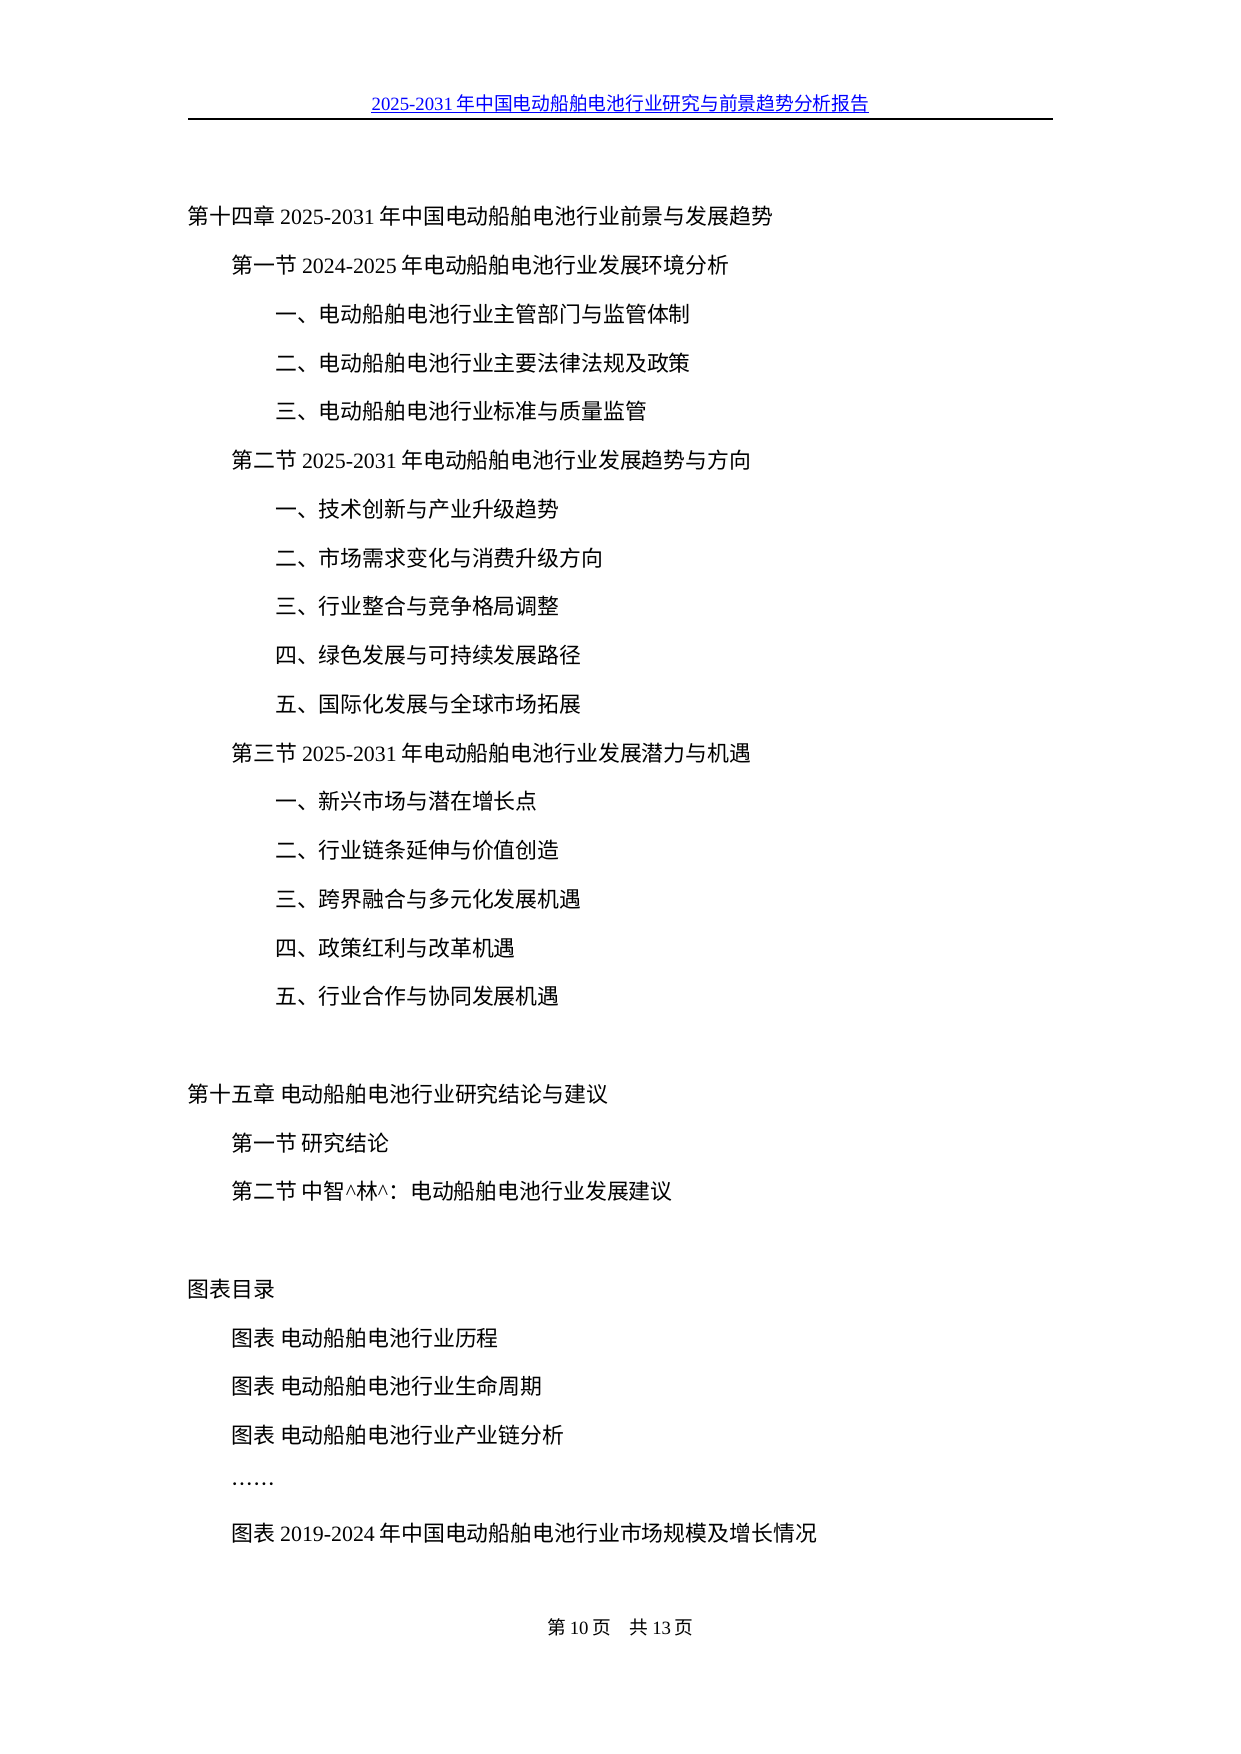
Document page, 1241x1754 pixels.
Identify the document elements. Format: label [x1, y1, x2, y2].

text [187, 150, 1053, 1548]
